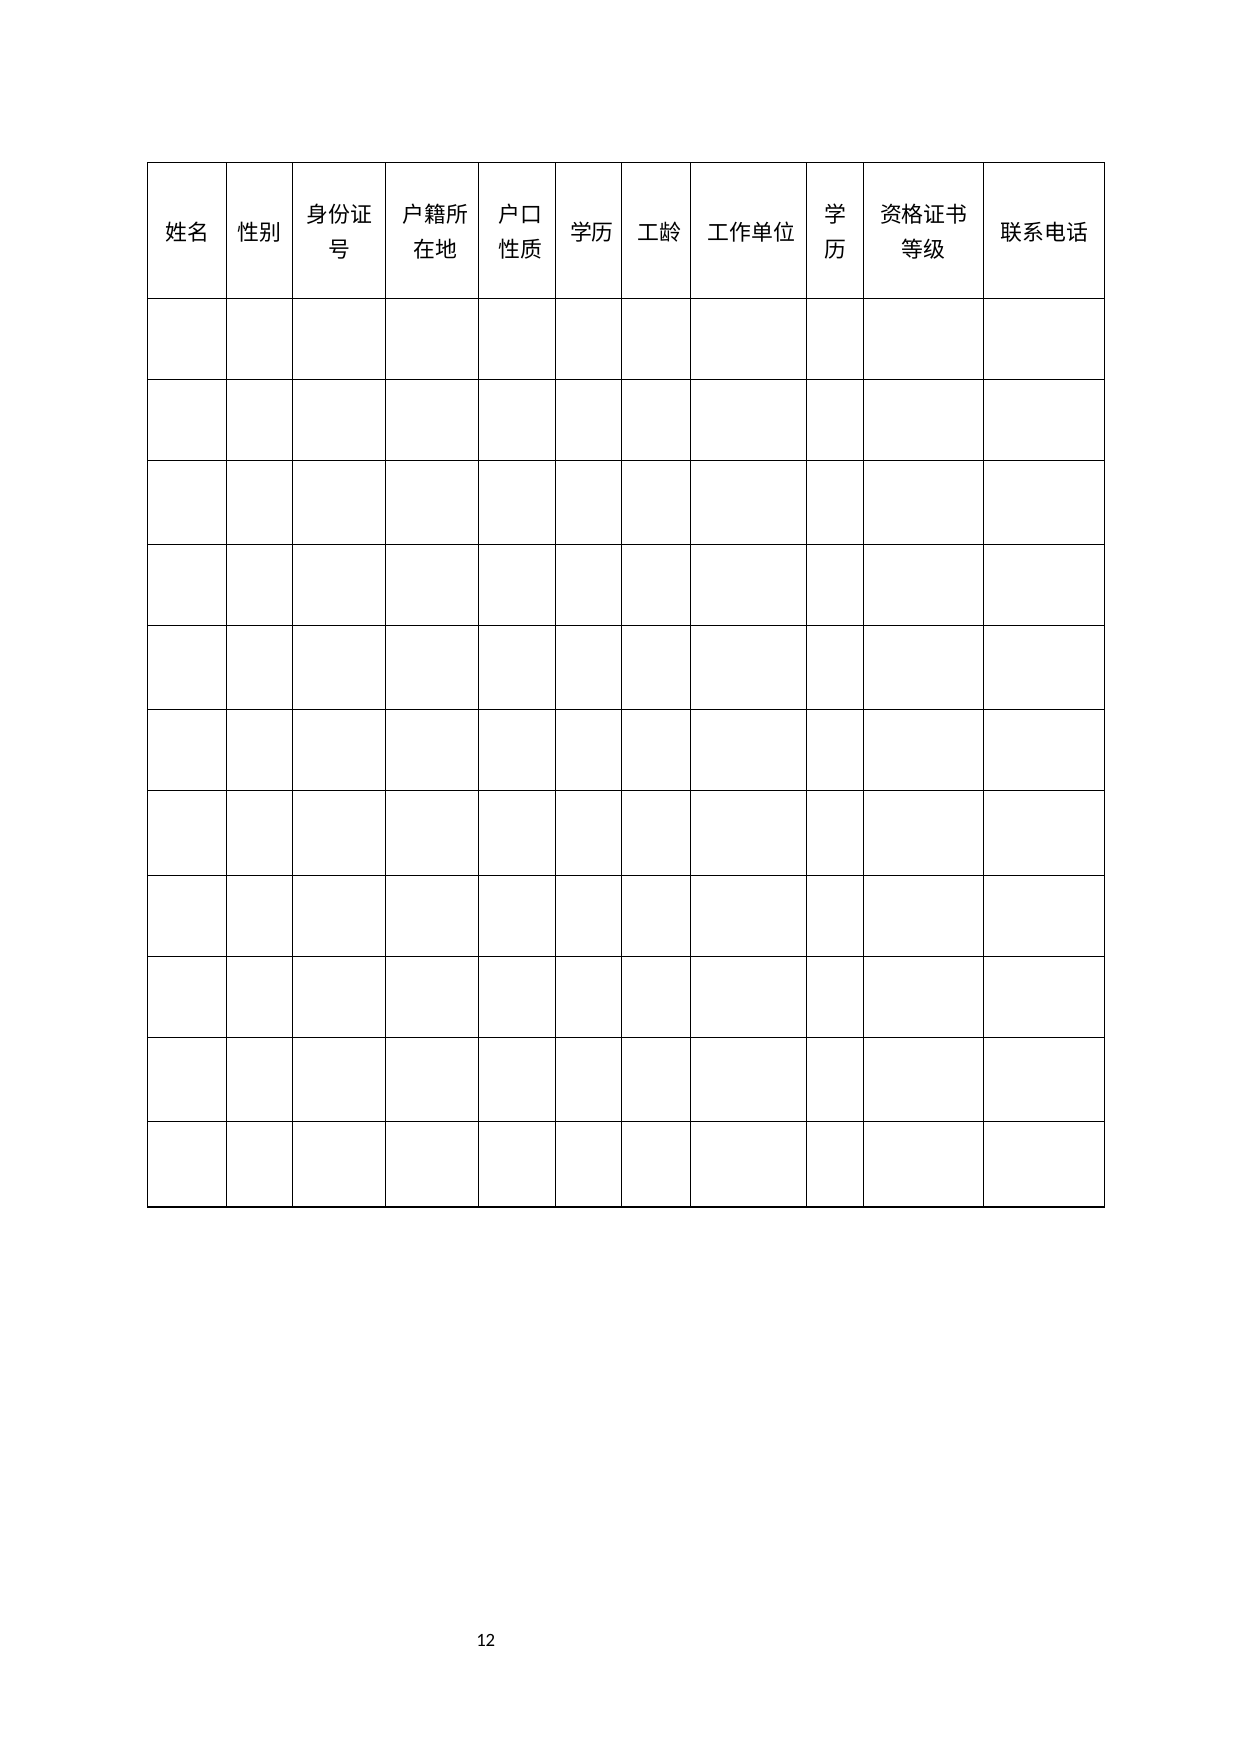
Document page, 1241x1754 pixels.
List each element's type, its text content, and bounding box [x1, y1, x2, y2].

table_cell [864, 626, 983, 709]
table_cell [293, 299, 385, 379]
table_cell [227, 380, 292, 460]
table_cell [984, 1122, 1104, 1206]
table_cell [807, 876, 863, 956]
table_cell [691, 957, 806, 1037]
table_cell [227, 876, 292, 956]
table_cell [386, 957, 478, 1037]
table_header 工龄 [622, 163, 690, 298]
table_cell [556, 876, 621, 956]
table_cell [807, 1122, 863, 1206]
table_cell [556, 1122, 621, 1206]
table_cell [807, 710, 863, 790]
table_cell [864, 957, 983, 1037]
table_cell [622, 299, 690, 379]
table_cell [293, 1038, 385, 1121]
table_cell [386, 626, 478, 709]
table_header 户籍所在地 [386, 163, 478, 298]
table_cell [864, 1038, 983, 1121]
table_header 学历 [556, 163, 621, 298]
table_cell [479, 461, 555, 544]
table_cell [293, 957, 385, 1037]
table_cell [691, 876, 806, 956]
table_cell [622, 1038, 690, 1121]
table_cell [227, 299, 292, 379]
table_cell [386, 876, 478, 956]
table_cell [148, 461, 226, 544]
table_cell [556, 957, 621, 1037]
table_cell [148, 380, 226, 460]
table_cell [556, 626, 621, 709]
table_cell [227, 710, 292, 790]
table_cell [691, 299, 806, 379]
table_cell [864, 299, 983, 379]
table_cell [227, 791, 292, 875]
table_cell [479, 545, 555, 625]
table_cell [479, 626, 555, 709]
table_cell [691, 545, 806, 625]
table_cell [148, 545, 226, 625]
table_cell [691, 1122, 806, 1206]
table_cell [293, 626, 385, 709]
table_cell [227, 545, 292, 625]
table_cell [622, 461, 690, 544]
table_cell [293, 710, 385, 790]
table_cell [622, 791, 690, 875]
table_cell [556, 710, 621, 790]
table_cell [293, 876, 385, 956]
table_cell [227, 1122, 292, 1206]
table_cell [807, 791, 863, 875]
table_cell [864, 461, 983, 544]
table_cell [622, 545, 690, 625]
table_cell [386, 461, 478, 544]
table_cell [293, 791, 385, 875]
table_cell [148, 299, 226, 379]
table_cell [984, 380, 1104, 460]
table_cell [691, 461, 806, 544]
table_header 户口性质 [479, 163, 555, 298]
table_cell [148, 1122, 226, 1206]
table_cell [622, 710, 690, 790]
table_cell [807, 545, 863, 625]
table_cell [148, 1038, 226, 1121]
table_cell [386, 710, 478, 790]
table_cell [864, 380, 983, 460]
table_header 学历 [807, 163, 863, 298]
table_cell [556, 545, 621, 625]
table_cell [293, 1122, 385, 1206]
table_cell [227, 1038, 292, 1121]
table_cell [984, 1038, 1104, 1121]
table_cell [148, 957, 226, 1037]
table_cell [984, 461, 1104, 544]
table_cell [227, 957, 292, 1037]
table_cell [864, 1122, 983, 1206]
table_cell [807, 1038, 863, 1121]
table_header 资格证书等级 [864, 163, 983, 298]
table_cell [807, 957, 863, 1037]
table_cell [864, 876, 983, 956]
table_header 身份证号 [293, 163, 385, 298]
table_cell [479, 1122, 555, 1206]
table_cell [556, 380, 621, 460]
table_cell [691, 791, 806, 875]
table_cell [556, 791, 621, 875]
table_cell [479, 380, 555, 460]
table_cell [622, 380, 690, 460]
table_cell [807, 380, 863, 460]
table_cell [622, 626, 690, 709]
table_cell [984, 545, 1104, 625]
table_cell [148, 626, 226, 709]
table_cell [479, 876, 555, 956]
table_cell [479, 791, 555, 875]
table_cell [479, 957, 555, 1037]
table_cell [864, 545, 983, 625]
table_cell [479, 710, 555, 790]
table_cell [556, 299, 621, 379]
table_cell [293, 545, 385, 625]
table_cell [622, 876, 690, 956]
table_cell [148, 710, 226, 790]
table_cell [148, 791, 226, 875]
table_cell [807, 299, 863, 379]
table_cell [556, 1038, 621, 1121]
table_cell [622, 1122, 690, 1206]
table_cell [479, 299, 555, 379]
table_cell [807, 626, 863, 709]
table_cell [864, 710, 983, 790]
table_cell [691, 626, 806, 709]
table_cell [148, 876, 226, 956]
table_cell [691, 1038, 806, 1121]
table_cell [386, 1122, 478, 1206]
table_cell [984, 876, 1104, 956]
table_cell [386, 791, 478, 875]
table_header 工作单位 [691, 163, 806, 298]
table_cell [293, 461, 385, 544]
table_cell [984, 299, 1104, 379]
table_cell [807, 461, 863, 544]
table_cell [386, 380, 478, 460]
table_cell [622, 957, 690, 1037]
table_cell [386, 545, 478, 625]
table_cell [227, 461, 292, 544]
table_cell [984, 626, 1104, 709]
table_cell [984, 710, 1104, 790]
table_header 姓名 [148, 163, 226, 298]
table_cell [864, 791, 983, 875]
table_cell [227, 626, 292, 709]
table_cell [556, 461, 621, 544]
table_cell [691, 380, 806, 460]
table_cell [691, 710, 806, 790]
table_header 联系电话 [984, 163, 1104, 298]
table_cell [386, 1038, 478, 1121]
table_cell [984, 791, 1104, 875]
table_header 性别 [227, 163, 292, 298]
table_cell [386, 299, 478, 379]
table_cell [479, 1038, 555, 1121]
table_cell [293, 380, 385, 460]
table_cell [984, 957, 1104, 1037]
